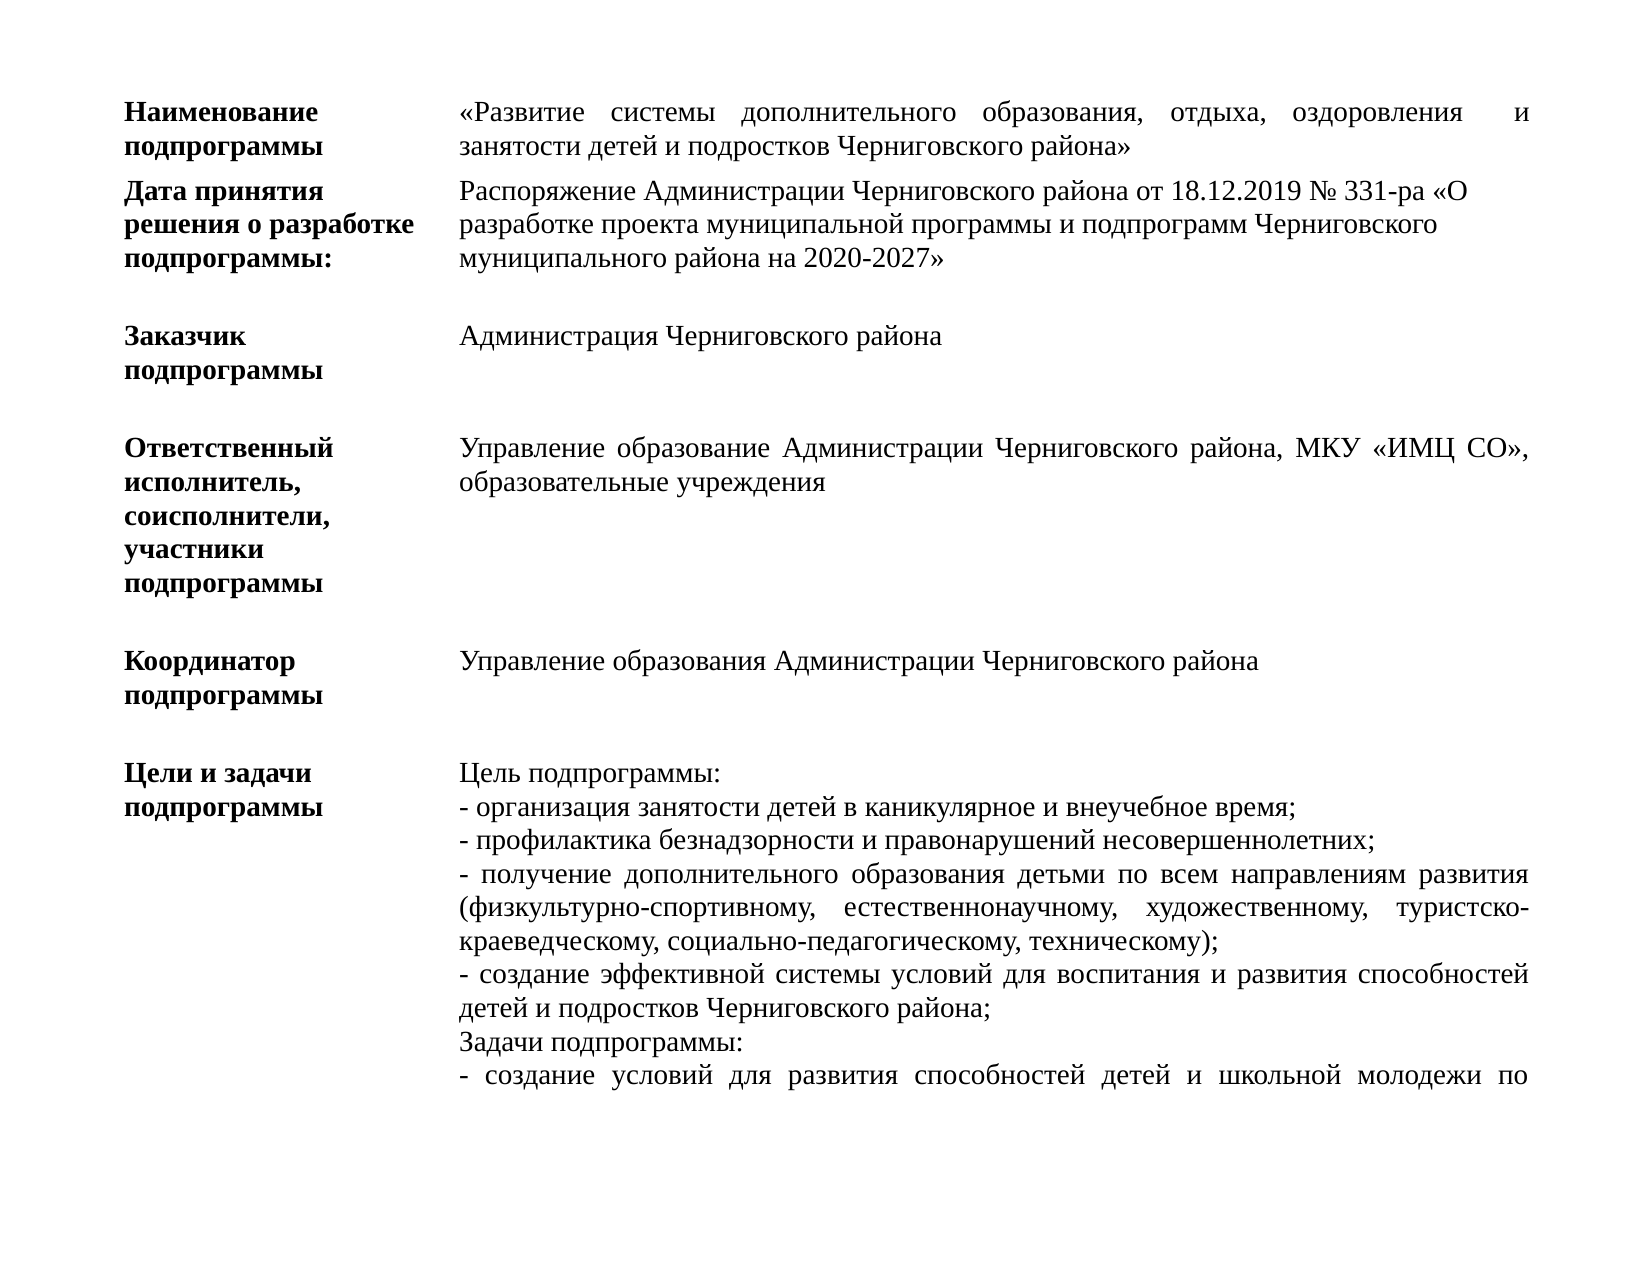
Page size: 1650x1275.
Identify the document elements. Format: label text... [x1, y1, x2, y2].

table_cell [118, 750, 453, 1096]
table_header «Развитие системы дополнительного образования, отдыха, оздоровления и занятости детей и подростков Черниговского района» [453, 89, 1536, 167]
table_header Наименование подпрограммы [118, 89, 453, 167]
table_cell Дата принятия решения о разработке подпрограммы: [118, 167, 453, 313]
table_cell Управление образования Администрации Черниговского района [453, 638, 1536, 749]
table_cell Координатор подпрограммы [118, 638, 453, 749]
table_cell Распоряжение Администрации Черниговского района от 18.12.2019 № 331-ра «О разработке проекта муниципальной программы и подпрограмм Черниговского муниципального района на 2020-2027» [453, 167, 1536, 313]
table_cell Управление образование Администрации Черниговского района, МКУ «ИМЦ СО», образовательные учреждения [453, 425, 1536, 637]
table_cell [453, 750, 1536, 1096]
table_cell Ответственный исполнитель, соисполнители, участники подпрограммы [118, 425, 453, 637]
table_cell Заказчик подпрограммы [118, 313, 453, 425]
table_cell Администрация Черниговского района [453, 313, 1536, 425]
